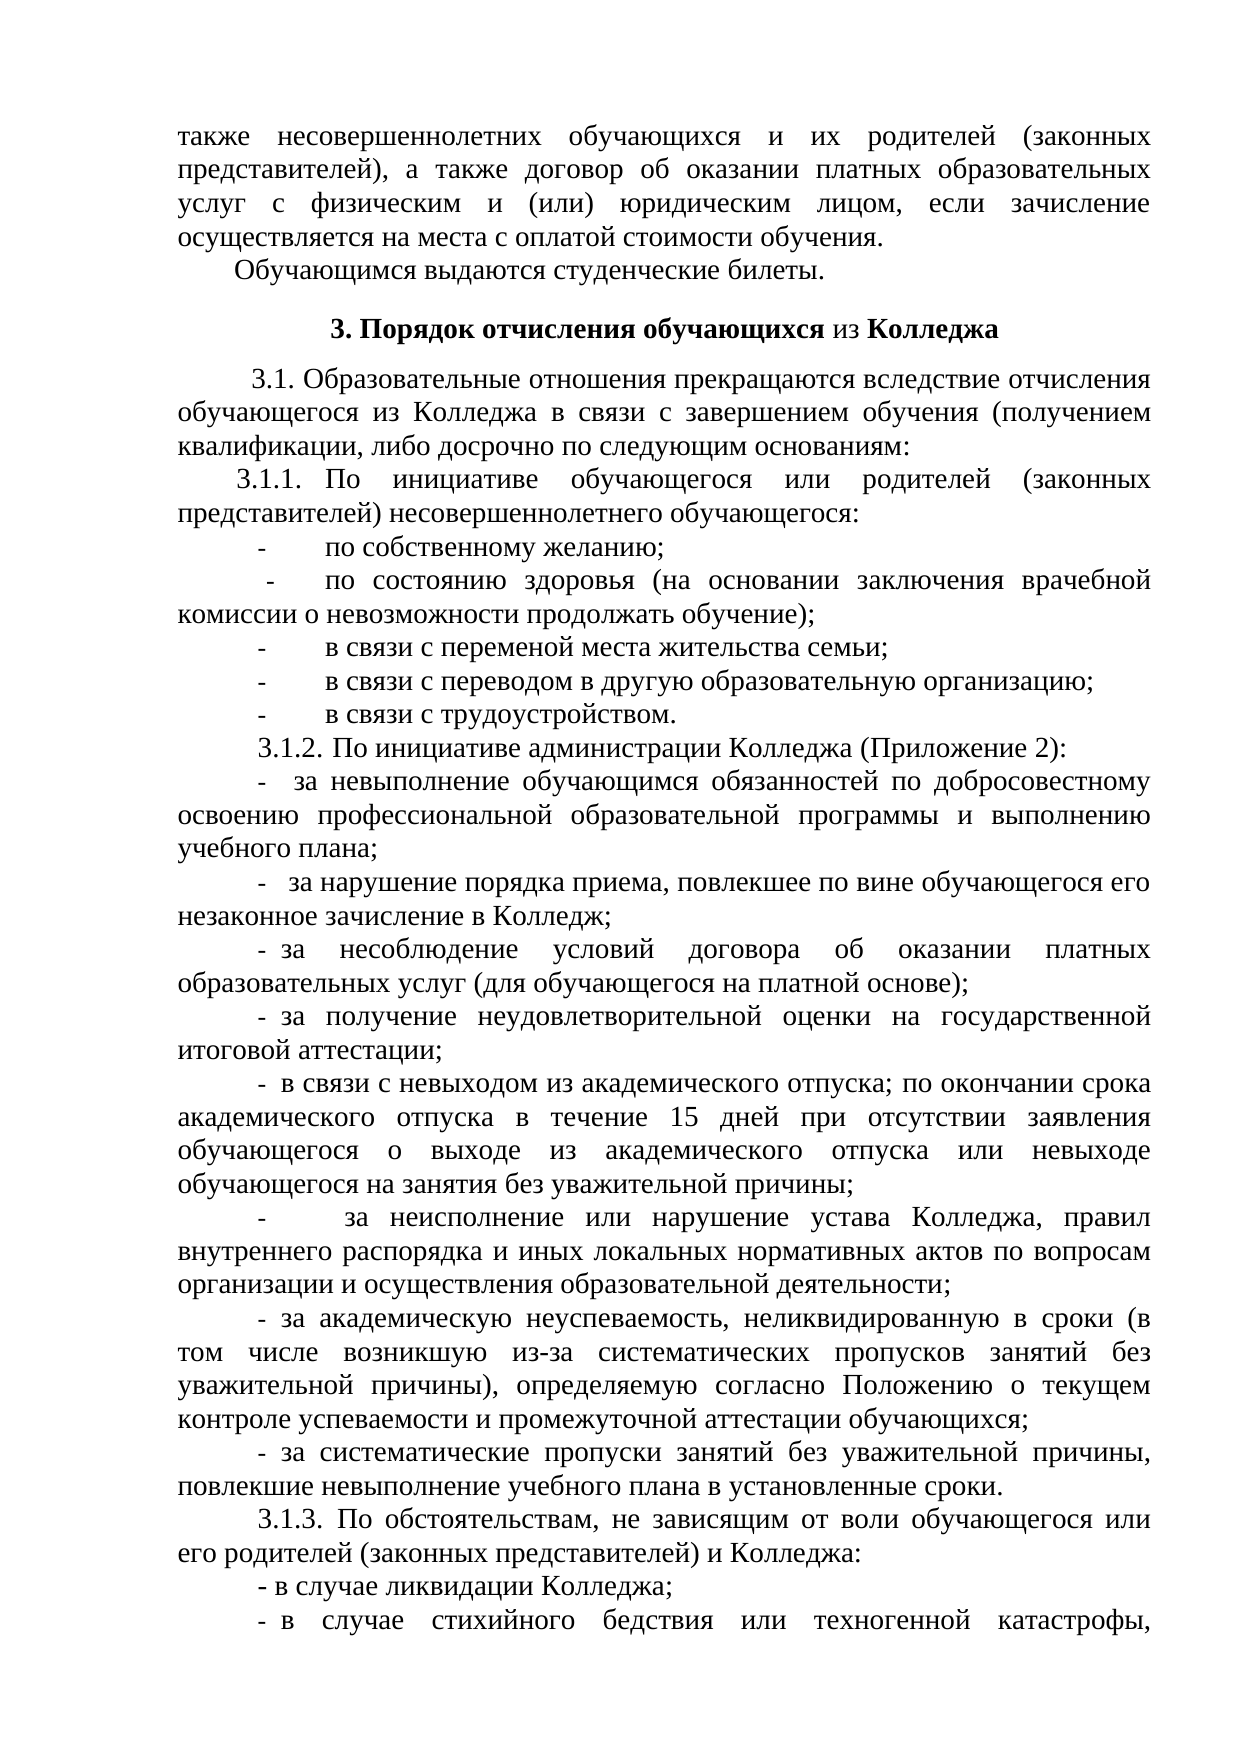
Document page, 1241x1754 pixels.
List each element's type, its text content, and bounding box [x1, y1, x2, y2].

list за неисполнение или нарушение устава Колледжа, правил внутреннего распорядка и иных локальных нормативных актов по вопросам организации и осуществления образовательной деятельности; [177, 1199, 1152, 1300]
list По инициативе администрации Колледжа (Приложение 2): [177, 730, 1152, 763]
list в связи с переменой места жительства семьи; [177, 629, 1152, 663]
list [177, 1602, 1152, 1636]
text - в случае ликвидации Колледжа; [257, 1568, 1152, 1602]
list По инициативе обучающегося или родителей (законных представителей) несовершеннолетнего обучающегося: [177, 462, 1152, 529]
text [177, 118, 1152, 252]
list по собственному желанию; [177, 529, 1152, 562]
list за невыполнение обучающимся обязанностей по добросовестному освоению профессиональной образовательной программы и выполнению учебного плана; [177, 763, 1152, 864]
list по состоянию здоровья (на основании заключения врачебной комиссии о невозможности продолжать обучение); [177, 562, 1152, 629]
list за систематические пропуски занятий без уважительной причины, повлекшие невыполнение учебного плана в установленные сроки. [177, 1434, 1152, 1501]
list за нарушение порядка приема, повлекшее по вине обучающегося его незаконное зачисление в Колледж; [177, 864, 1152, 931]
list в связи с переводом в другую образовательную организацию; [177, 663, 1152, 696]
text 3. Порядок отчисления обучающихся из Колледжа [177, 311, 1152, 344]
text 3.1. Образовательные отношения прекращаются вследствие отчисления обучающегося из Колледжа в связи с завершением обучения (получением квалификации, либо досрочно по следующим основаниям: [177, 361, 1152, 462]
text Обучающимся выдаются студенческие билеты. [177, 252, 1152, 286]
list в связи с трудоустройством. [177, 696, 1152, 730]
list в связи с невыходом из академического отпуска; по окончании срока академического отпуска в течение 15 дней при отсутствии заявления обучающегося о выходе из академического отпуска или невыходе обучающегося на занятия без уважительной причины; [177, 1065, 1152, 1199]
list По обстоятельствам, не зависящим от воли обучающегося или его родителей (законных представителей) и Колледжа: [177, 1501, 1152, 1568]
list за академическую неуспеваемость, неликвидированную в сроки (в том числе возникшую из-за систематических пропусков занятий без уважительной причины), определяемую согласно Положению о текущем контроле успеваемости и промежуточной аттестации обучающихся; [177, 1300, 1152, 1434]
list за получение неудовлетворительной оценки на государственной итоговой аттестации; [177, 998, 1152, 1065]
list за несоблюдение условий договора об оказании платных образовательных услуг (для обучающегося на платной основе); [177, 931, 1152, 998]
